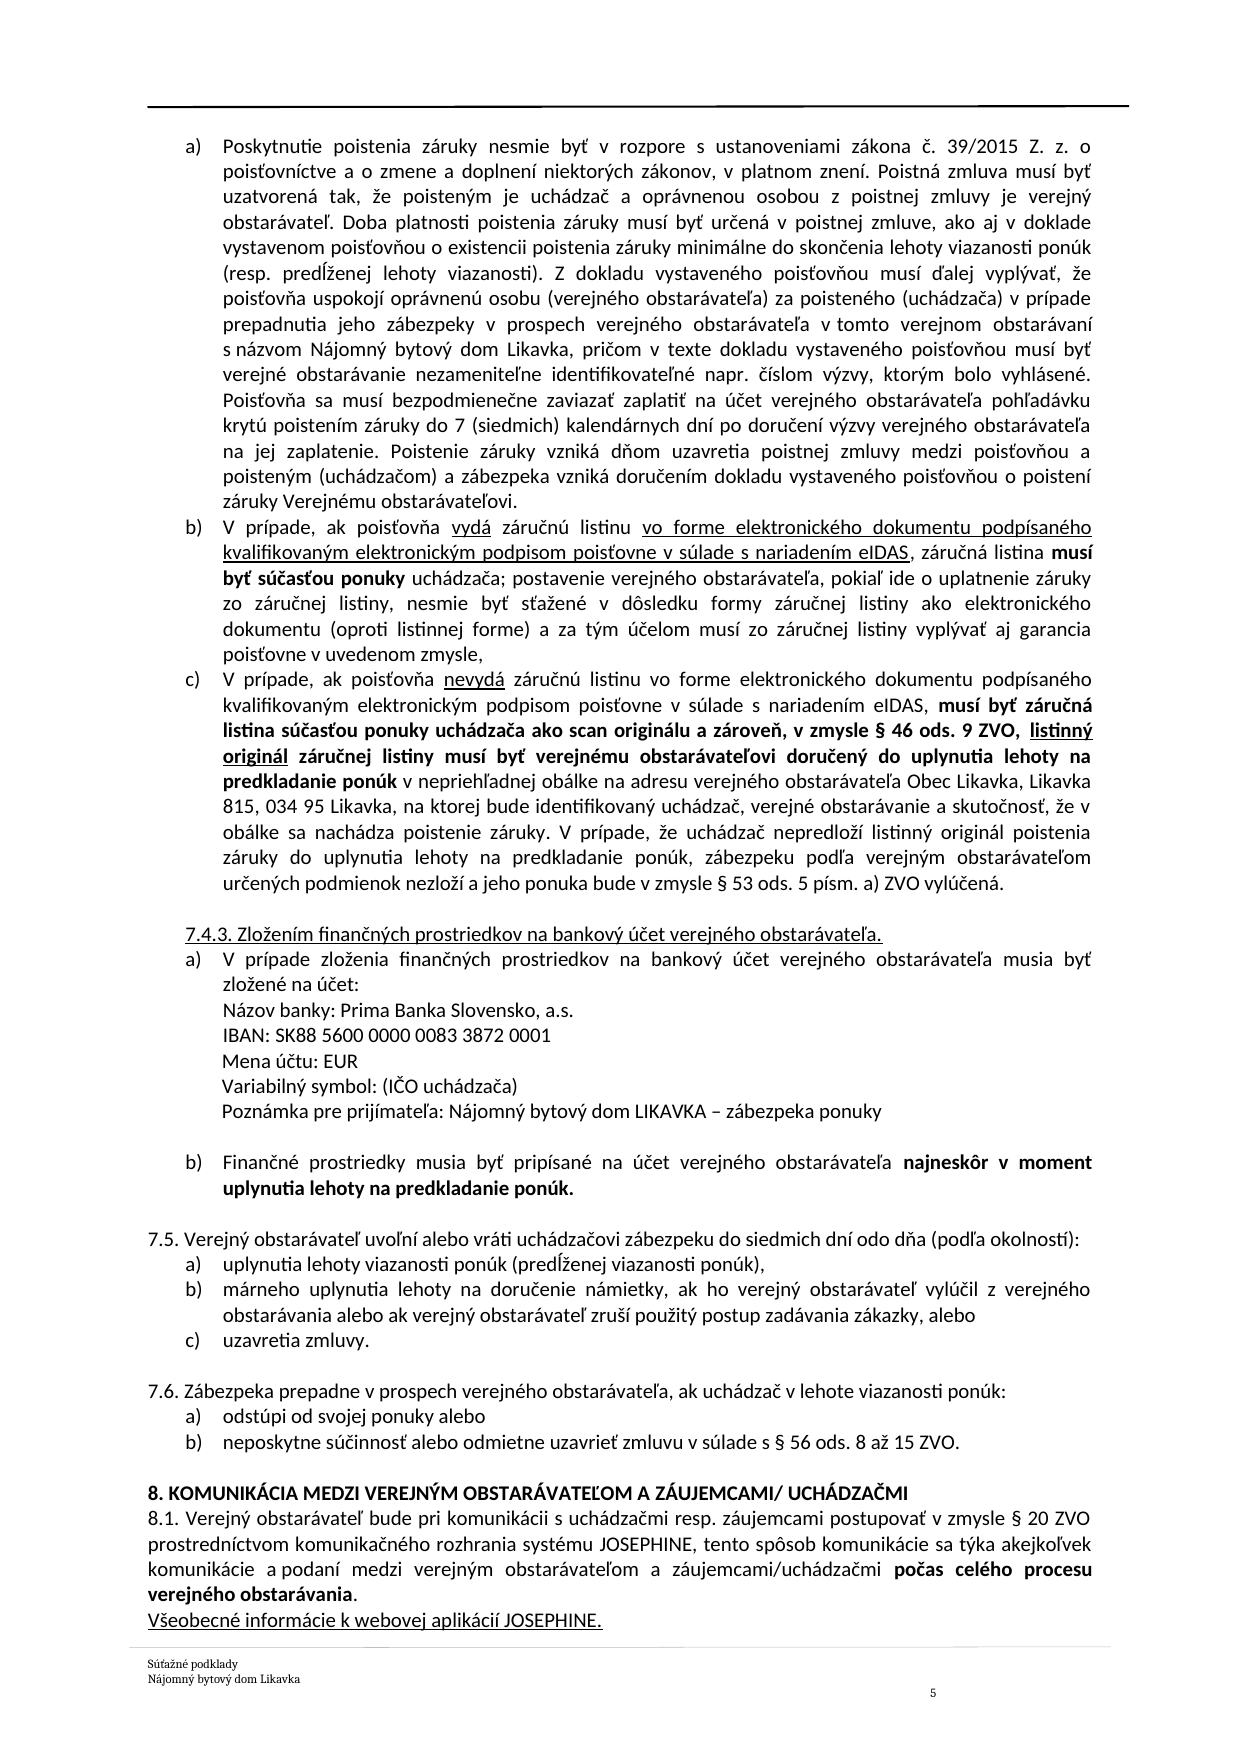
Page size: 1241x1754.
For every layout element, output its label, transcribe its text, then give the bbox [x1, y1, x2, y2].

text 8. KOMUNIKÁCIA MEDZI VEREJNÝM OBSTARÁVATEĽOM A ZÁUJEMCAMI/ UCHÁDZAČMI [148, 1480, 1092, 1505]
list V prípade, ak poisťovňa nevydá záručnú listinu vo forme elektronického dokumentu podpísaného kvalifikovaným elektronickým podpisom poisťovne v súlade s nariadením eIDAS, musí byť záručná listina súčasťou ponuky uchádzača ako scan originálu a zároveň, v zmysle § 46 ods. 9 ZVO, listinný originál záručnej listiny musí byť verejnému obstarávateľovi doručený do uplynutia lehoty na predkladanie ponúk v nepriehľadnej obálke na adresu verejného obstarávateľa Obec Likavka, Likavka 815, 034 95 Likavka, na ktorej bude identifikovaný uchádzač, verejné obstarávanie a skutočnosť, že v obálke sa nachádza poistenie záruky. V prípade, že uchádzač nepredloží listinný originál poistenia záruky do uplynutia lehoty na predkladanie ponúk, zábezpeku podľa verejným obstarávateľom určených podmienok nezloží a jeho ponuka bude v zmysle § 53 ods. 5 písm. a) ZVO vylúčená. [185, 667, 1092, 895]
text 7.4.3. Zložením finančných prostriedkov na bankový účet verejného obstarávateľa. [148, 921, 1092, 946]
list márneho uplynutia lehoty na doručenie námietky, ak ho verejný obstarávateľ vylúčil z verejného obstarávania alebo ak verejný obstarávateľ zruší použitý postup zadávania zákazky, alebo [185, 1277, 1092, 1327]
text Všeobecné informácie k webovej aplikácií JOSEPHINE. [148, 1607, 1092, 1632]
text 8.1. Verejný obstarávateľ bude pri komunikácii s uchádzačmi resp. záujemcami postupovať v zmysle § 20 ZVO prostredníctvom komunikačného rozhrania systému JOSEPHINE, tento spôsob komunikácie sa týka akejkoľvek komunikácie a podaní medzi verejným obstarávateľom a záujemcami/uchádzačmi počas celého procesu verejného obstarávania. [148, 1505, 1092, 1607]
list neposkytne súčinnosť alebo odmietne uzavrieť zmluvu v súlade s § 56 ods. 8 až 15 ZVO. [185, 1429, 1092, 1454]
text 7.6. Zábezpeka prepadne v prospech verejného obstarávateľa, ak uchádzač v lehote viazanosti ponúk: [148, 1378, 1092, 1404]
list IBAN: SK88 5600 0000 0083 3872 0001 [223, 1022, 1092, 1048]
list odstúpi od svojej ponuky alebo [185, 1404, 1092, 1429]
list V prípade zloženia finančných prostriedkov na bankový účet verejného obstarávateľa musia byť zložené na účet: [185, 946, 1092, 997]
list uplynutia lehoty viazanosti ponúk (predĺženej viazanosti ponúk), [185, 1251, 1092, 1277]
text Mena účtu: EUR [148, 1048, 1092, 1073]
list Názov banky: Prima Banka Slovensko, a.s. [223, 997, 1092, 1022]
list V prípade, ak poisťovňa vydá záručnú listinu vo forme elektronického dokumentu podpísaného kvalifikovaným elektronickým podpisom poisťovne v súlade s nariadením eIDAS, záručná listina musí byť súčasťou ponuky uchádzača; postavenie verejného obstarávateľa, pokiaľ ide o uplatnenie záruky zo záručnej listiny, nesmie byť sťažené v dôsledku formy záručnej listiny ako elektronického dokumentu (oproti listinnej forme) a za tým účelom musí zo záručnej listiny vyplývať aj garancia poisťovne v uvedenom zmysle, [185, 514, 1092, 667]
text 7.5. Verejný obstarávateľ uvoľní alebo vráti uchádzačovi zábezpeku do siedmich dní odo dňa (podľa okolností): [148, 1226, 1092, 1251]
text Variabilný symbol: (IČO uchádzača) [148, 1073, 1092, 1099]
list uzavretia zmluvy. [185, 1327, 1092, 1353]
text Poznámka pre prijímateľa: Nájomný bytový dom LIKAVKA – zábezpeka ponuky [222, 1099, 1092, 1124]
list Poskytnutie poistenia záruky nesmie byť v rozpore s ustanoveniami zákona č. 39/2015 Z. z. o poisťovníctve a o zmene a doplnení niektorých zákonov, v platnom znení. Poistná zmluva musí byť uzatvorená tak, že poisteným je uchádzač a oprávnenou osobou z poistnej zmluvy je verejný obstarávateľ. Doba platnosti poistenia záruky musí byť určená v poistnej zmluve, ako aj v doklade vystavenom poisťovňou o existencii poistenia záruky minimálne do skončenia lehoty viazanosti ponúk (resp. predĺženej lehoty viazanosti). Z dokladu vystaveného poisťovňou musí ďalej vyplývať, že poisťovňa uspokojí oprávnenú osobu (verejného obstarávateľa) za poisteného (uchádzača) v prípade prepadnutia jeho zábezpeky v prospech verejného obstarávateľa v tomto verejnom obstarávaní s názvom Nájomný bytový dom Likavka, pričom v texte dokladu vystaveného poisťovňou musí byť verejné obstarávanie nezameniteľne identifikovateľné napr. číslom výzvy, ktorým bolo vyhlásené. Poisťovňa sa musí bezpodmienečne zaviazať zaplatiť na účet verejného obstarávateľa pohľadávku krytú poistením záruky do 7 (siedmich) kalendárnych dní po doručení výzvy verejného obstarávateľa na jej zaplatenie. Poistenie záruky vzniká dňom uzavretia poistnej zmluvy medzi poisťovňou a poisteným (uchádzačom) a zábezpeka vzniká doručením dokladu vystaveného poisťovňou o poistení záruky Verejnému obstarávateľovi. [185, 133, 1092, 514]
list Finančné prostriedky musia byť pripísané na účet verejného obstarávateľa najneskôr v moment uplynutia lehoty na predkladanie ponúk. [185, 1149, 1092, 1200]
